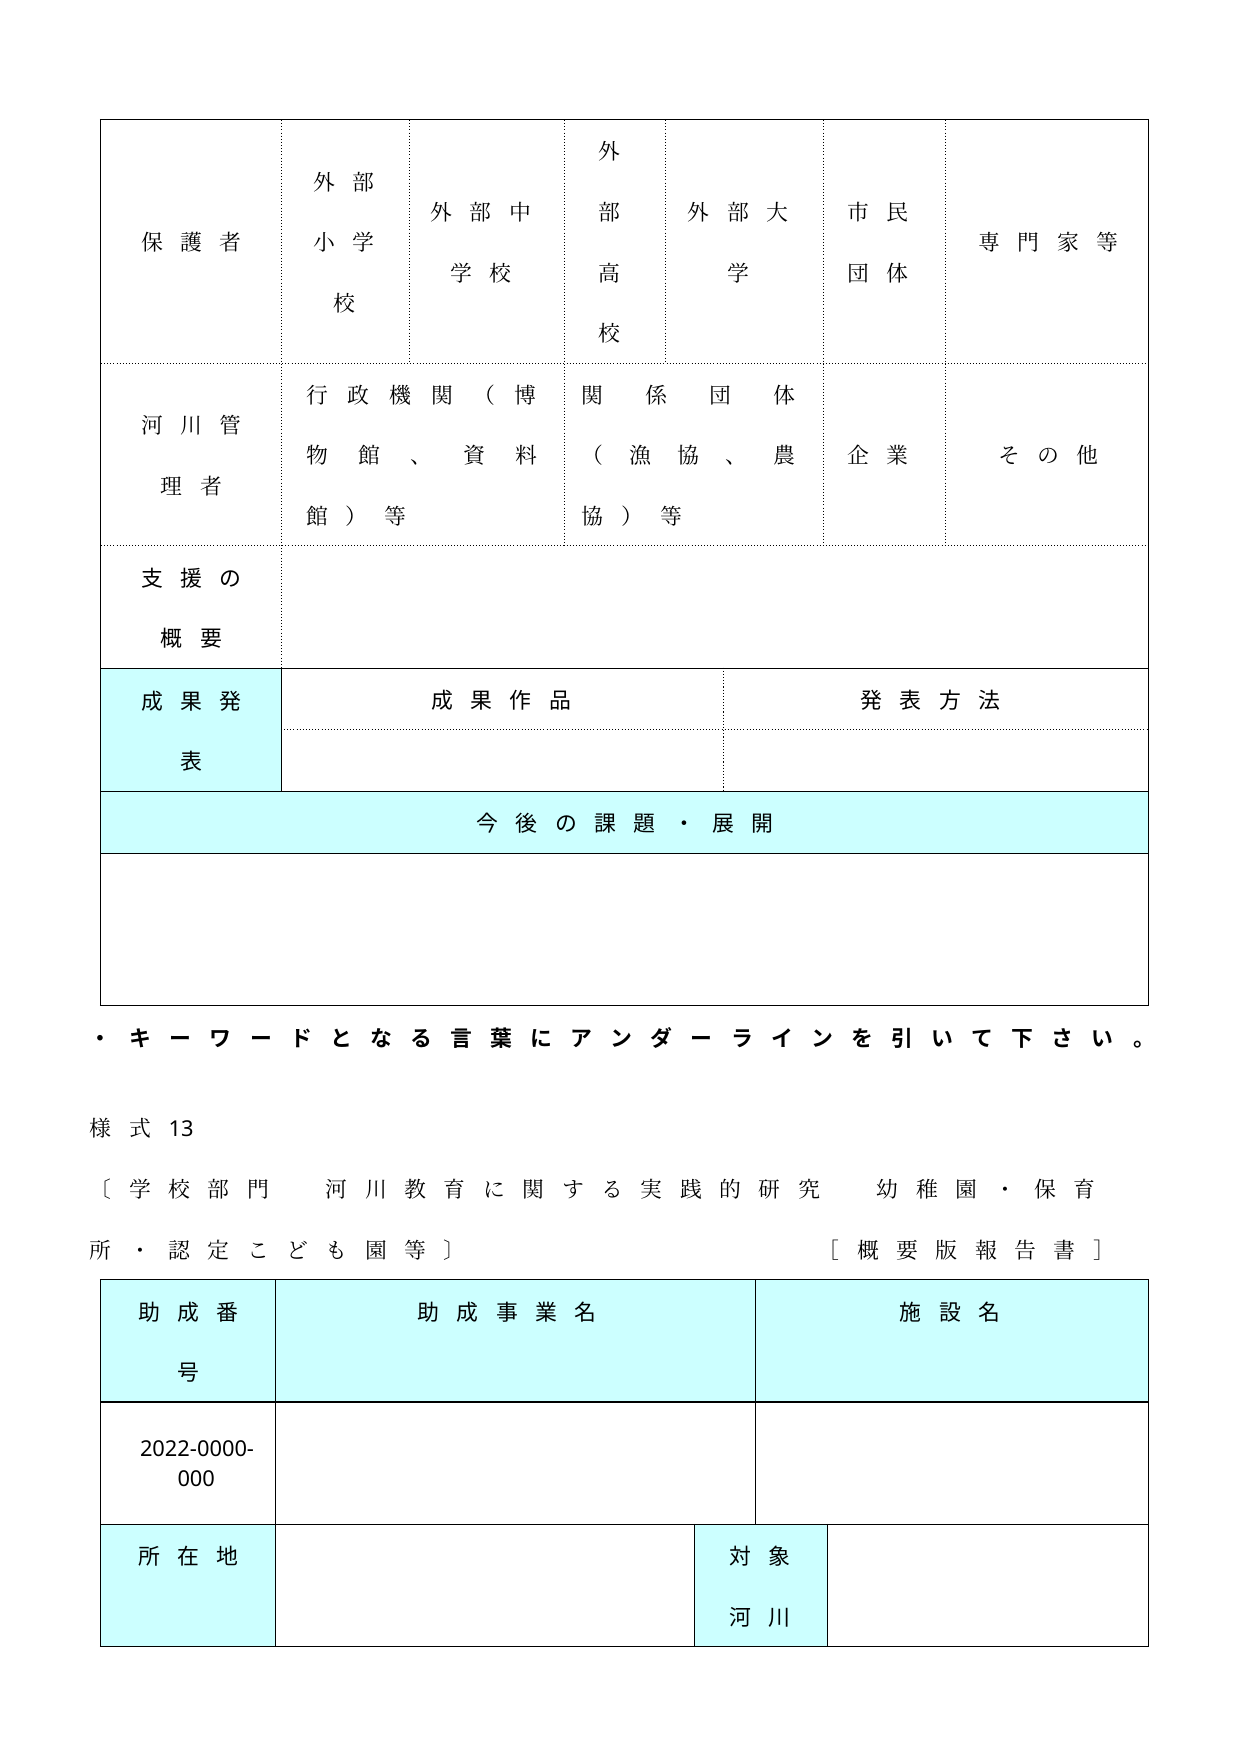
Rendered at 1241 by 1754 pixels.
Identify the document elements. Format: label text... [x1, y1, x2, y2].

table_cell 対象河川名 [695, 1525, 827, 1646]
table_cell 外部大学 [665, 120, 823, 362]
table_cell [282, 729, 724, 791]
table_cell 外部小学校 [281, 120, 409, 362]
table_cell 河川管理者 [101, 363, 281, 545]
table_header 施設名 [756, 1280, 1148, 1401]
table_cell 関係団体（漁協、農協）等 [565, 363, 823, 545]
table_cell 成果作品 [282, 669, 724, 729]
table_cell 企業 [823, 363, 946, 545]
table_cell 成果発表 [101, 669, 281, 791]
table_cell [276, 1403, 755, 1524]
table_cell [281, 545, 1148, 668]
text 〔学校部門 河川教育に関する実践的研究 幼稚園・保育所・認定こども園等〕 ［概要版報告書］ [89, 1158, 1133, 1279]
table_cell 今後の課題・展開 [101, 792, 1148, 853]
table_cell 所在地 [101, 1525, 275, 1646]
table_cell その他 [946, 363, 1148, 545]
table_cell 行政機関（博物館、資料館）等 [281, 363, 565, 545]
table_cell 外部高校 [565, 120, 665, 362]
table_cell 保護者 [101, 120, 281, 362]
table_cell [724, 729, 1148, 791]
table_cell 専門家等 [946, 120, 1148, 362]
table_header 助成事業名 [276, 1280, 755, 1401]
table_cell 支援の概要 [101, 545, 281, 668]
table_cell 発表方法 [724, 669, 1148, 729]
table_cell 2022-0000-000 [101, 1403, 275, 1524]
table_cell 外部中学校 [409, 120, 565, 362]
text 様式13 [89, 1097, 1133, 1158]
table_header 助成番号 [101, 1280, 275, 1401]
text ・キーワードとなる言葉にアンダーラインを引いて下さい。 [89, 1006, 1133, 1097]
table_cell [101, 854, 1148, 1005]
table_cell [276, 1525, 694, 1646]
table_cell 市民団体 [823, 120, 946, 362]
table_cell [828, 1525, 1148, 1646]
table_cell [756, 1403, 1148, 1524]
